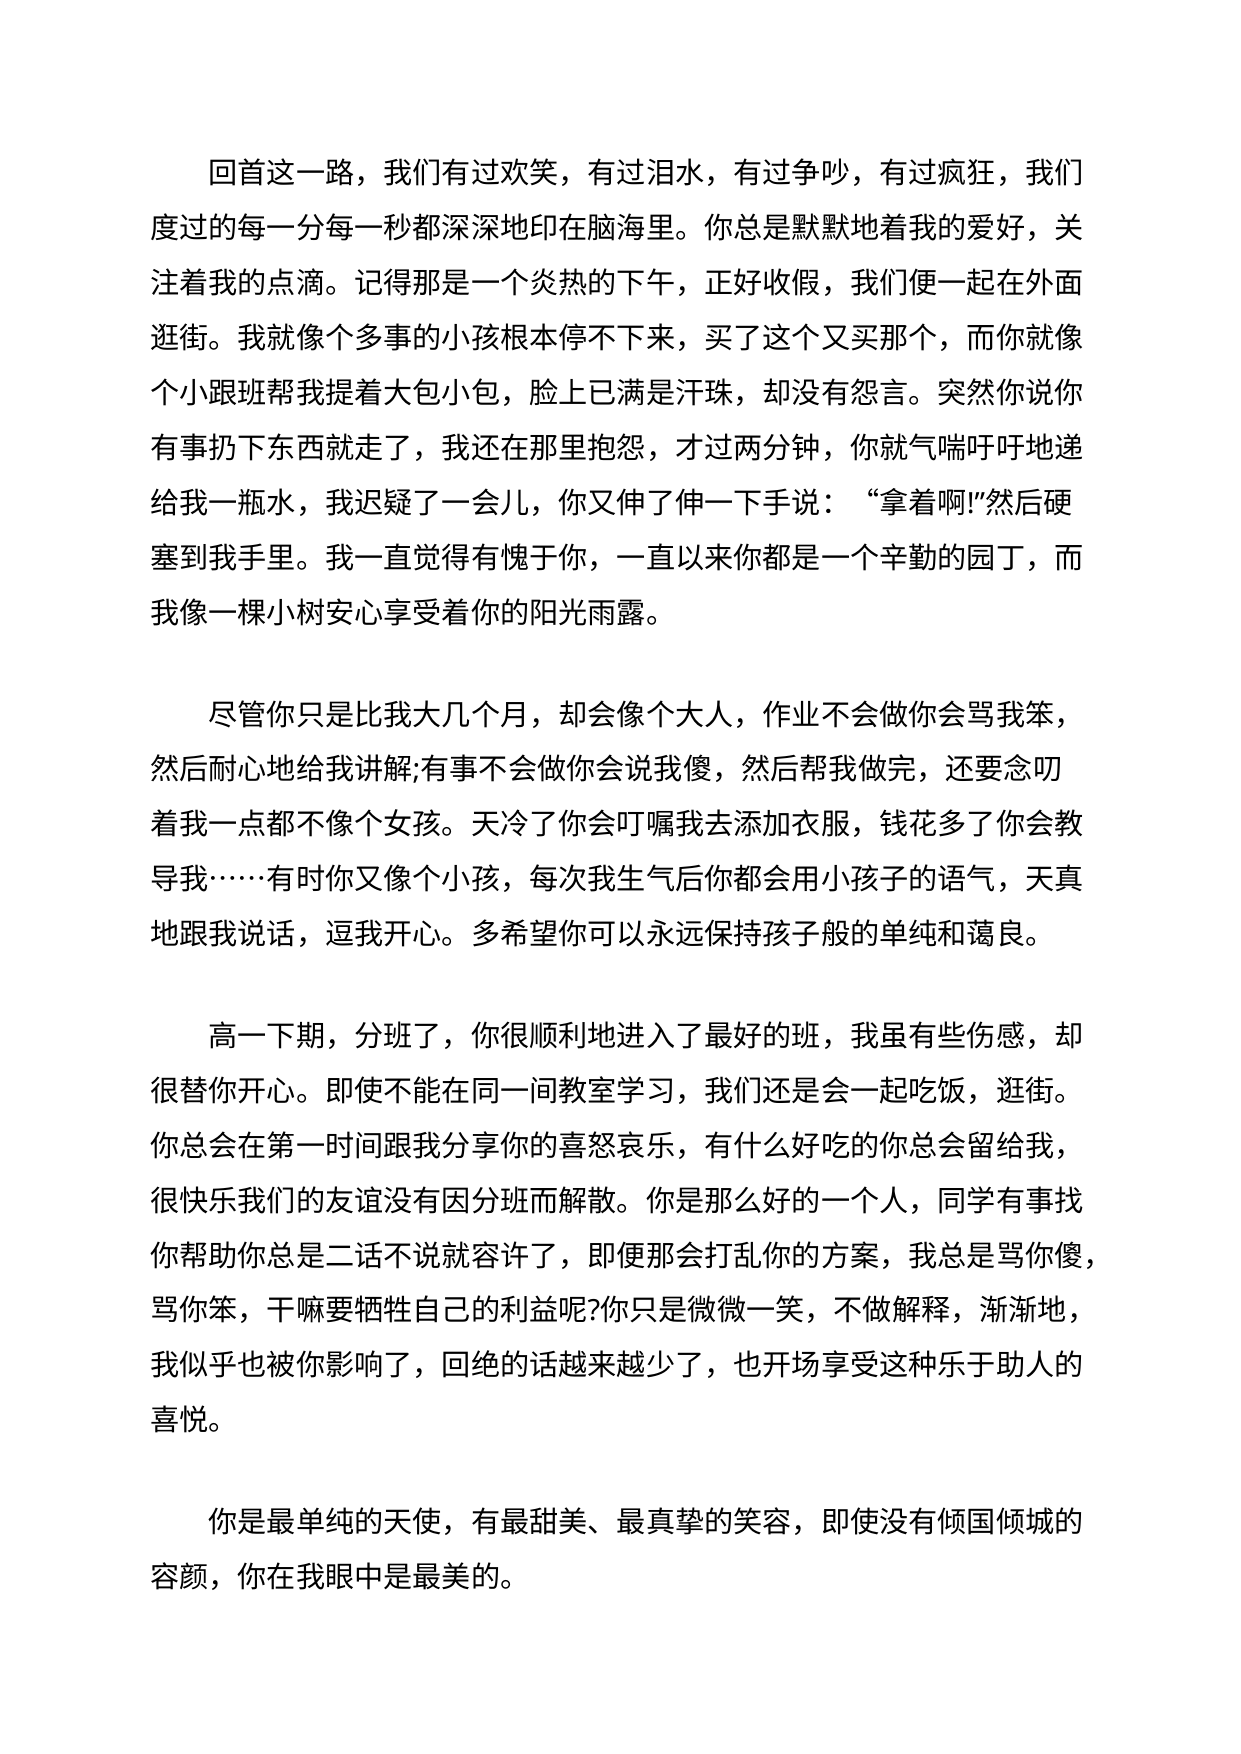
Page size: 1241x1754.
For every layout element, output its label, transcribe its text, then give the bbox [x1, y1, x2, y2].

text 回首这一路，我们有过欢笑，有过泪水，有过争吵，有过疯狂，我们度过的每一分每一秒都深深地印在脑海里。你总是默默地着我的爱好，关注着我的点滴。记得那是一个炎热的下午，正好收假，我们便一起在外面逛街。我就像个多事的小孩根本停不下来，买了这个又买那个，而你就像个小跟班帮我提着大包小包，脸上已满是汗珠，却没有怨言。突然你说你有事扔下东西就走了，我还在那里抱怨，才过两分钟，你就气喘吁吁地递给我一瓶水，我迟疑了一会儿，你又伸了伸一下手说：“拿着啊!”然后硬塞到我手里。我一直觉得有愧于你，一直以来你都是一个辛勤的园丁，而我像一棵小树安心享受着你的阳光雨露。 [150, 150, 1090, 632]
text 尽管你只是比我大几个月，却会像个大人，作业不会做你会骂我笨，然后耐心地给我讲解;有事不会做你会说我傻，然后帮我做完，还要念叨着我一点都不像个女孩。天冷了你会叮嘱我去添加衣服，钱花多了你会教导我……有时你又像个小孩，每次我生气后你都会用小孩子的语气，天真地跟我说话，逗我开心。多希望你可以永远保持孩子般的单纯和蔼良。 [150, 691, 1090, 953]
text 高一下期，分班了，你很顺利地进入了最好的班，我虽有些伤感，却很替你开心。即使不能在同一间教室学习，我们还是会一起吃饭，逛街。你总会在第一时间跟我分享你的喜怒哀乐，有什么好吃的你总会留给我，很快乐我们的友谊没有因分班而解散。你是那么好的一个人，同学有事找你帮助你总是二话不说就容许了，即便那会打乱你的方案，我总是骂你傻，骂你笨，干嘛要牺牲自己的利益呢?你只是微微一笑，不做解释，渐渐地，我似乎也被你影响了，回绝的话越来越少了，也开场享受这种乐于助人的喜悦。 [150, 1012, 1090, 1439]
text 你是最单纯的天使，有最甜美、最真挚的笑容，即使没有倾国倾城的容颜，你在我眼中是最美的。 [150, 1499, 1090, 1596]
